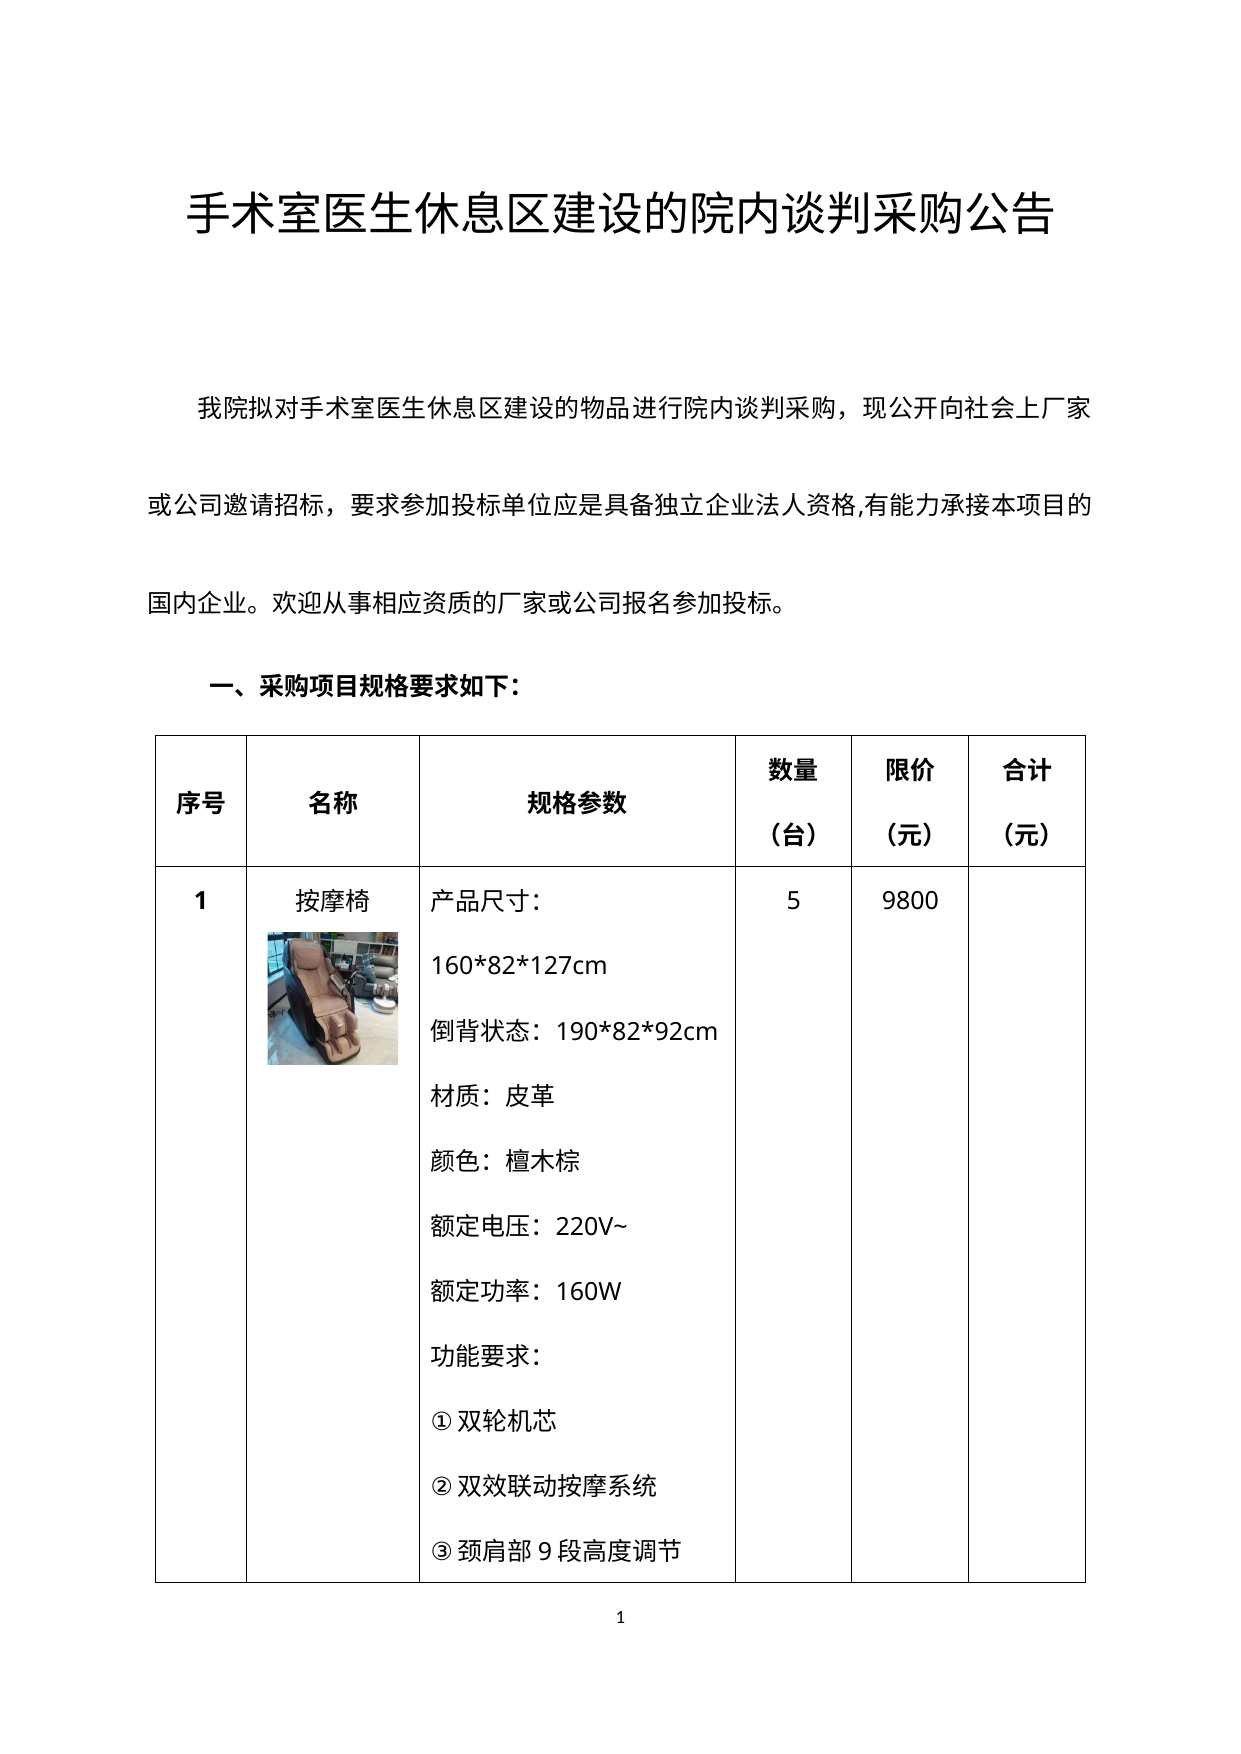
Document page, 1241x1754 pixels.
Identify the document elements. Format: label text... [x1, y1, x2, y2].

table_cell 9800 [852, 867, 968, 1582]
table_cell [969, 867, 1085, 1582]
table_cell 按摩椅 [247, 867, 419, 1582]
table_cell 1 [156, 867, 246, 1582]
text 我院拟对手术室医生休息区建设的物品进行院内谈判采购，现公开向社会上厂家或公司邀请招标，要求参加投标单位应是具备独立企业法人资格,有能力承接本项目的国内企业。欢迎从事相应资质的厂家或公司报名参加投标。 [148, 374, 1092, 634]
text 手术室医生休息区建设的院内谈判采购公告 [148, 161, 1092, 259]
table_cell 5 [736, 867, 851, 1582]
table_header 合计 （元） [969, 736, 1085, 866]
table_header 名称 [247, 736, 419, 866]
table_header 序号 [156, 736, 246, 866]
text 一、采购项目规格要求如下： [148, 652, 1092, 717]
table_header 限价 （元） [852, 736, 968, 866]
picture [267, 932, 399, 1065]
table_header 规格参数 [420, 736, 735, 866]
table_header 数量 （台） [736, 736, 851, 866]
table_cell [420, 867, 735, 1582]
